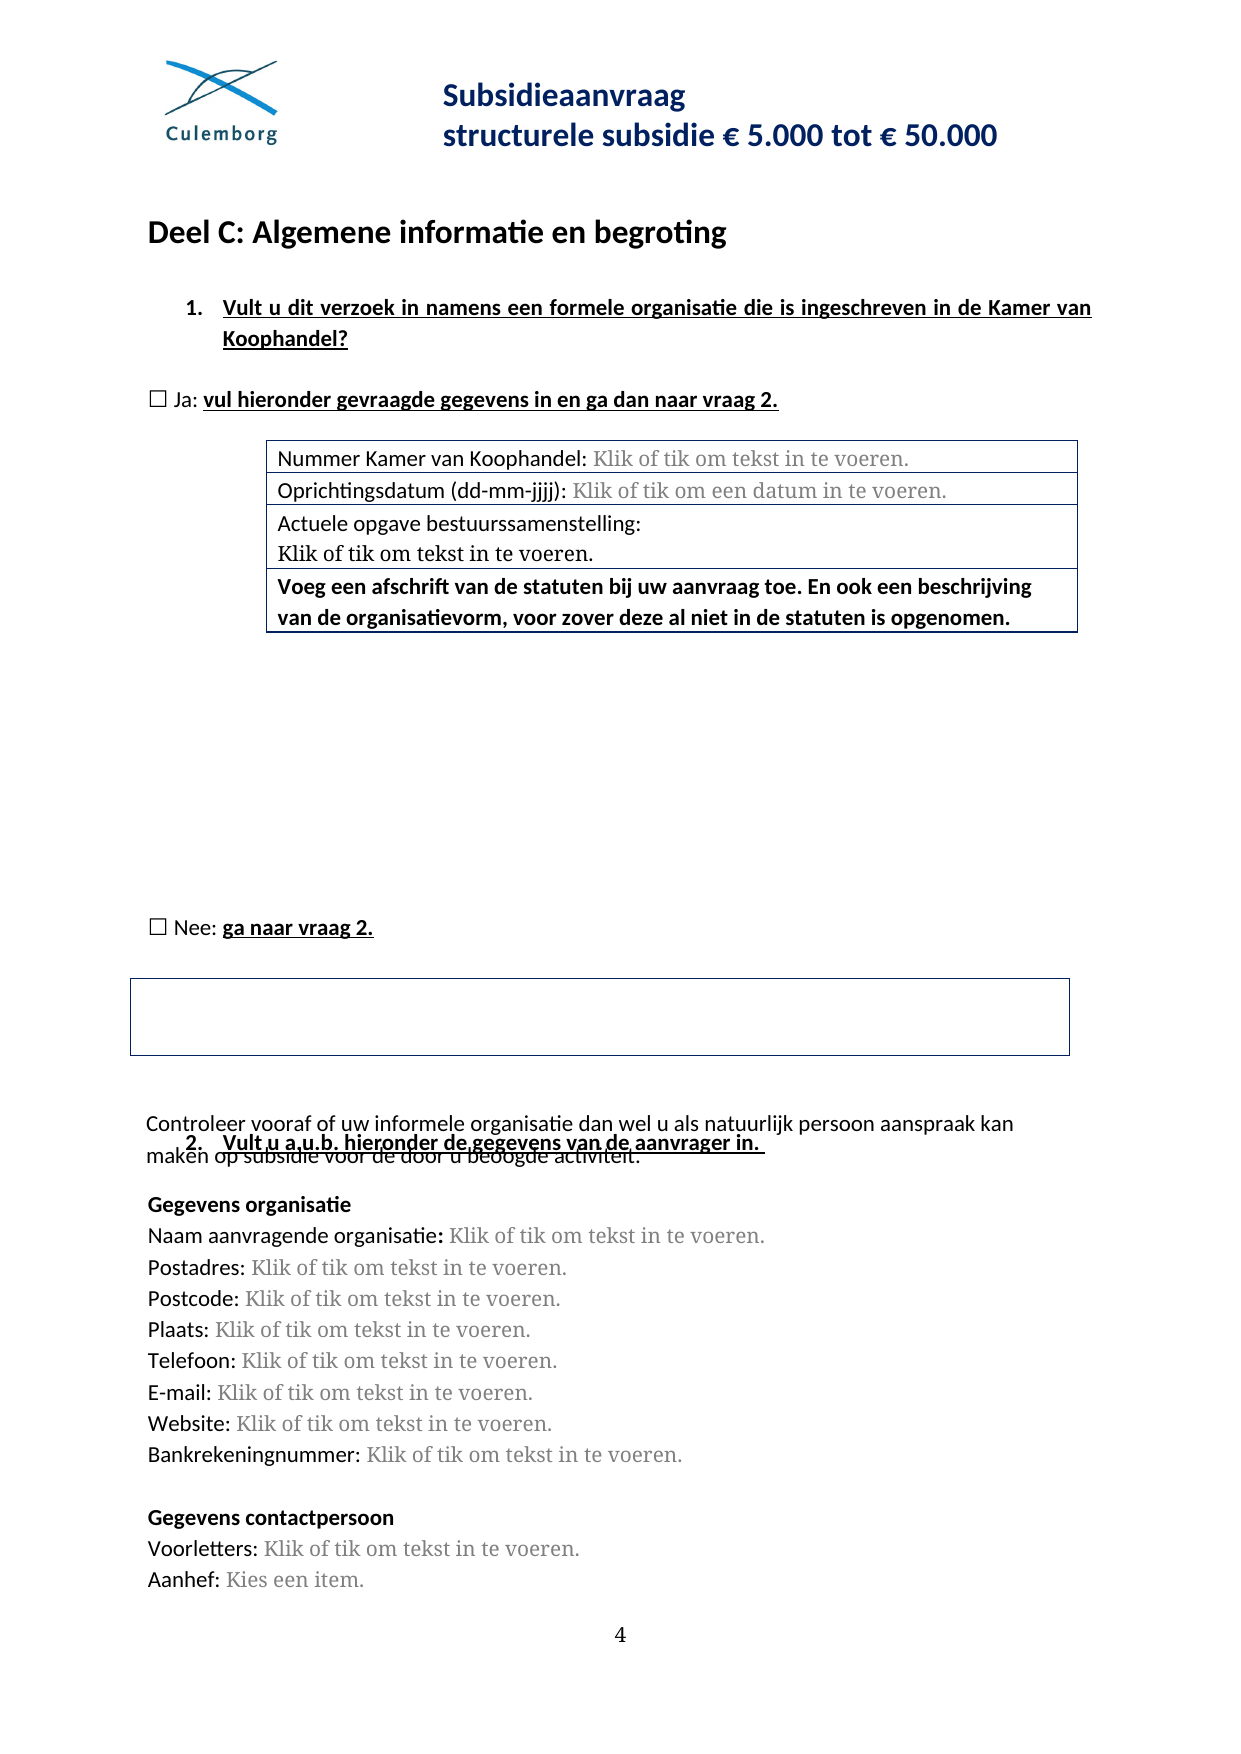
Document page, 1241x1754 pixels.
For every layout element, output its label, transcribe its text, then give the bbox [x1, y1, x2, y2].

text Website: [148, 1406, 1092, 1437]
table_header Nummer Kamer van Koophandel: [267, 441, 1077, 472]
table_cell Oprichtingsdatum (dd-mm-jjjj): [267, 473, 1077, 504]
list Vult u dit verzoek in namens een formele organisatie die is ingeschreven in de Kamer van Koophandel? [185, 290, 1092, 352]
text Postcode: [148, 1281, 1092, 1312]
text Voorletters: [148, 1531, 1092, 1562]
picture [161, 59, 281, 146]
text Bankrekeningnummer: [148, 1437, 1092, 1468]
text Gegevens contactpersoon [148, 1500, 1092, 1531]
text E-mail: [148, 1375, 1092, 1406]
text Ja: vul hieronder gevraagde gegevens in en ga dan naar vraag 2. [148, 383, 1092, 415]
text Telefoon: [148, 1343, 1092, 1375]
table_cell Actuele opgave bestuurssamenstelling: [267, 505, 1077, 568]
text Nee: ga naar vraag 2. [148, 911, 1092, 942]
text Plaats: [148, 1312, 1092, 1343]
text Postadres: [148, 1250, 1092, 1281]
list Vult u a.u.b. hieronder de gegevens van de aanvrager in. [185, 1125, 1092, 1156]
text Aanhef: [148, 1562, 1092, 1593]
text Gegevens organisatie [148, 1187, 1092, 1218]
table_cell Voeg een afschrift van de statuten bij uw aanvraag toe. En ook een beschrijving van de organisatievorm, voor zover deze al niet in de statuten is opgenomen. [267, 569, 1077, 631]
subtitle Deel C: Algemene informatie en begroting [148, 211, 1092, 252]
text Naam aanvragende organisatie: [148, 1218, 1092, 1250]
